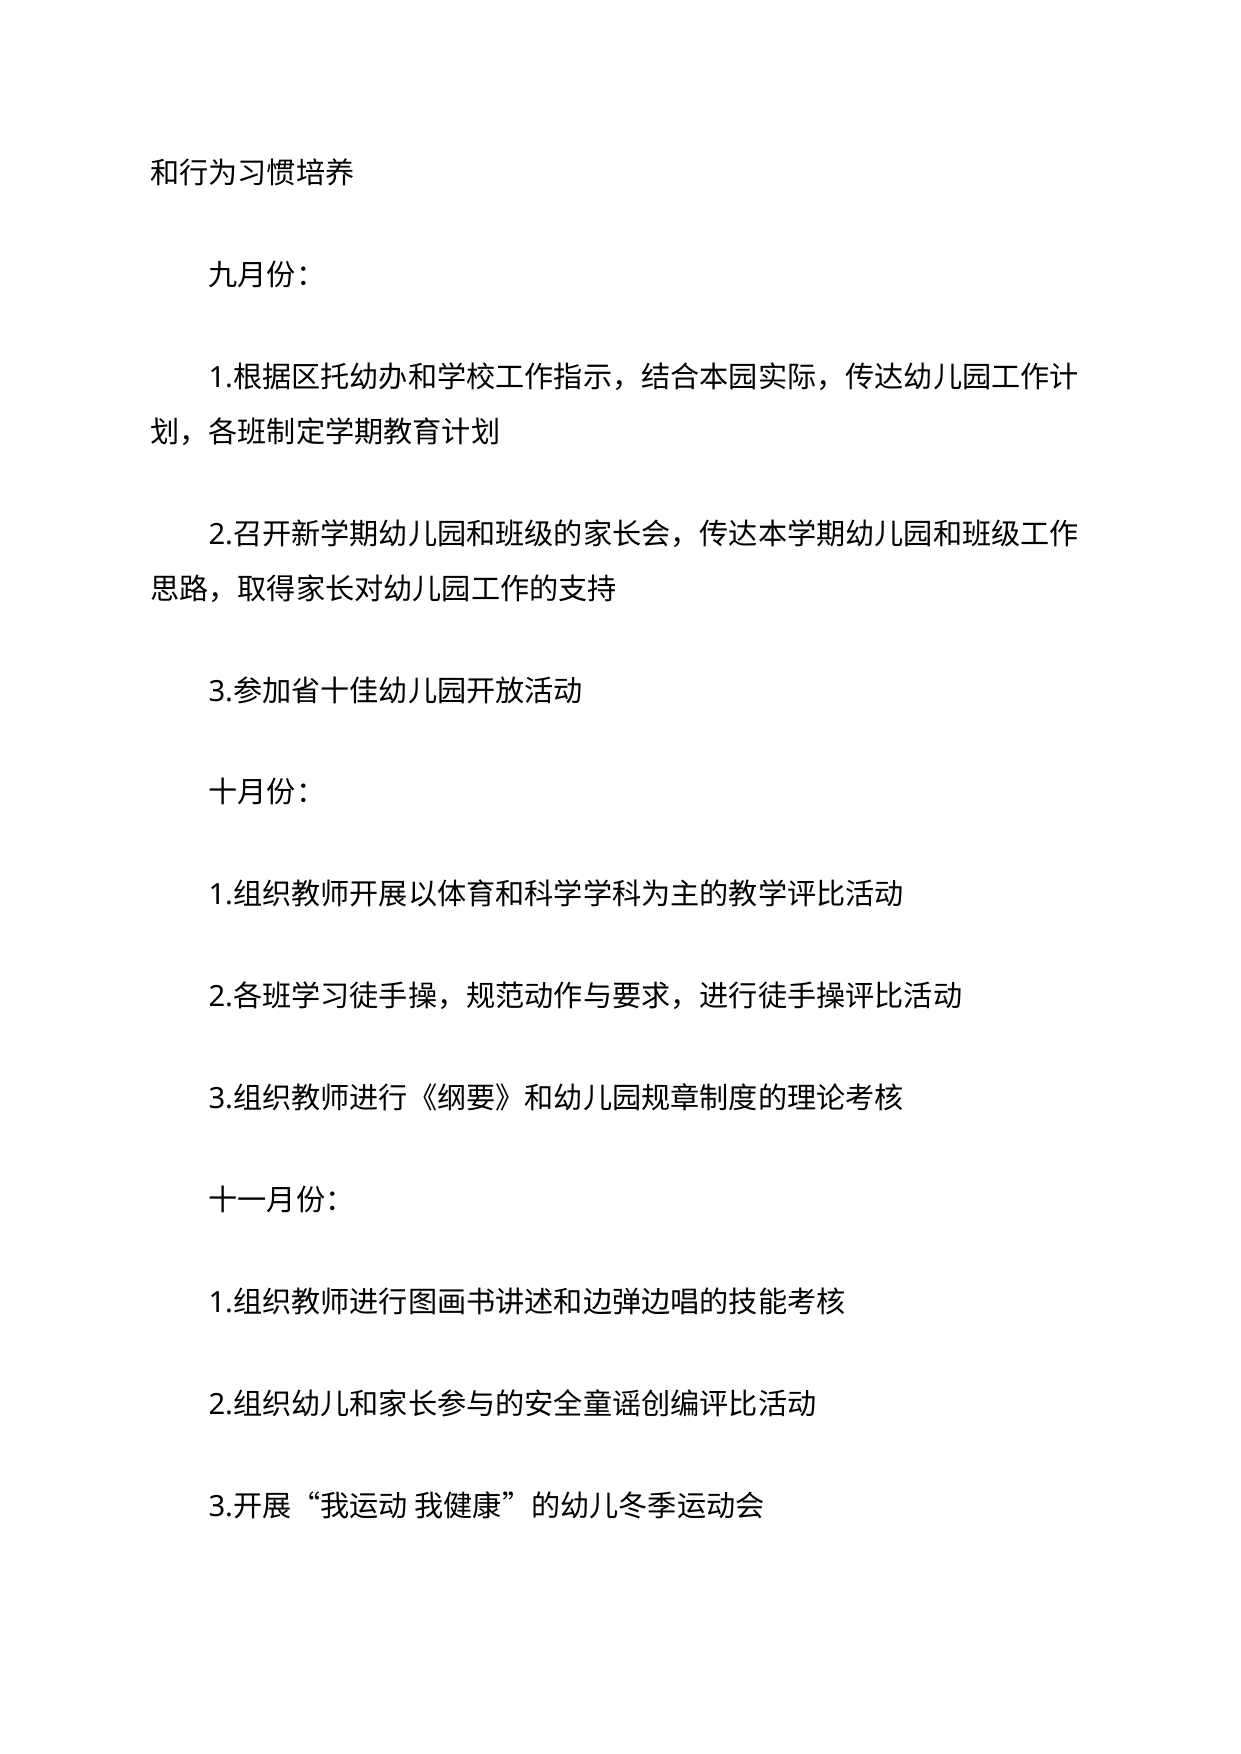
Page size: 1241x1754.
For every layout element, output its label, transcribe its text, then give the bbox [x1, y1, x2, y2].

text 3.参加省十佳幼儿园开放活动 [150, 667, 1090, 709]
text 1.根据区托幼办和学校工作指示，结合本园实际，传达幼儿园工作计划，各班制定学期教育计划 [150, 353, 1090, 451]
text 九月份： [150, 252, 1090, 294]
text 1.组织教师开展以体育和科学学科为主的教学评比活动 [150, 871, 1090, 913]
text 2.召开新学期幼儿园和班级的家长会，传达本学期幼儿园和班级工作思路，取得家长对幼儿园工作的支持 [150, 510, 1090, 608]
text 2.各班学习徒手操，规范动作与要求，进行徒手操评比活动 [150, 973, 1090, 1015]
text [150, 150, 1090, 192]
text 2.组织幼儿和家长参与的安全童谣创编评比活动 [150, 1381, 1090, 1423]
text 3.组织教师进行《纲要》和幼儿园规章制度的理论考核 [150, 1075, 1090, 1117]
text 十月份： [150, 769, 1090, 811]
text 十一月份： [150, 1177, 1090, 1219]
text 1.组织教师进行图画书讲述和边弹边唱的技能考核 [150, 1278, 1090, 1321]
text 3.开展“我运动 我健康”的幼儿冬季运动会 [150, 1482, 1090, 1525]
